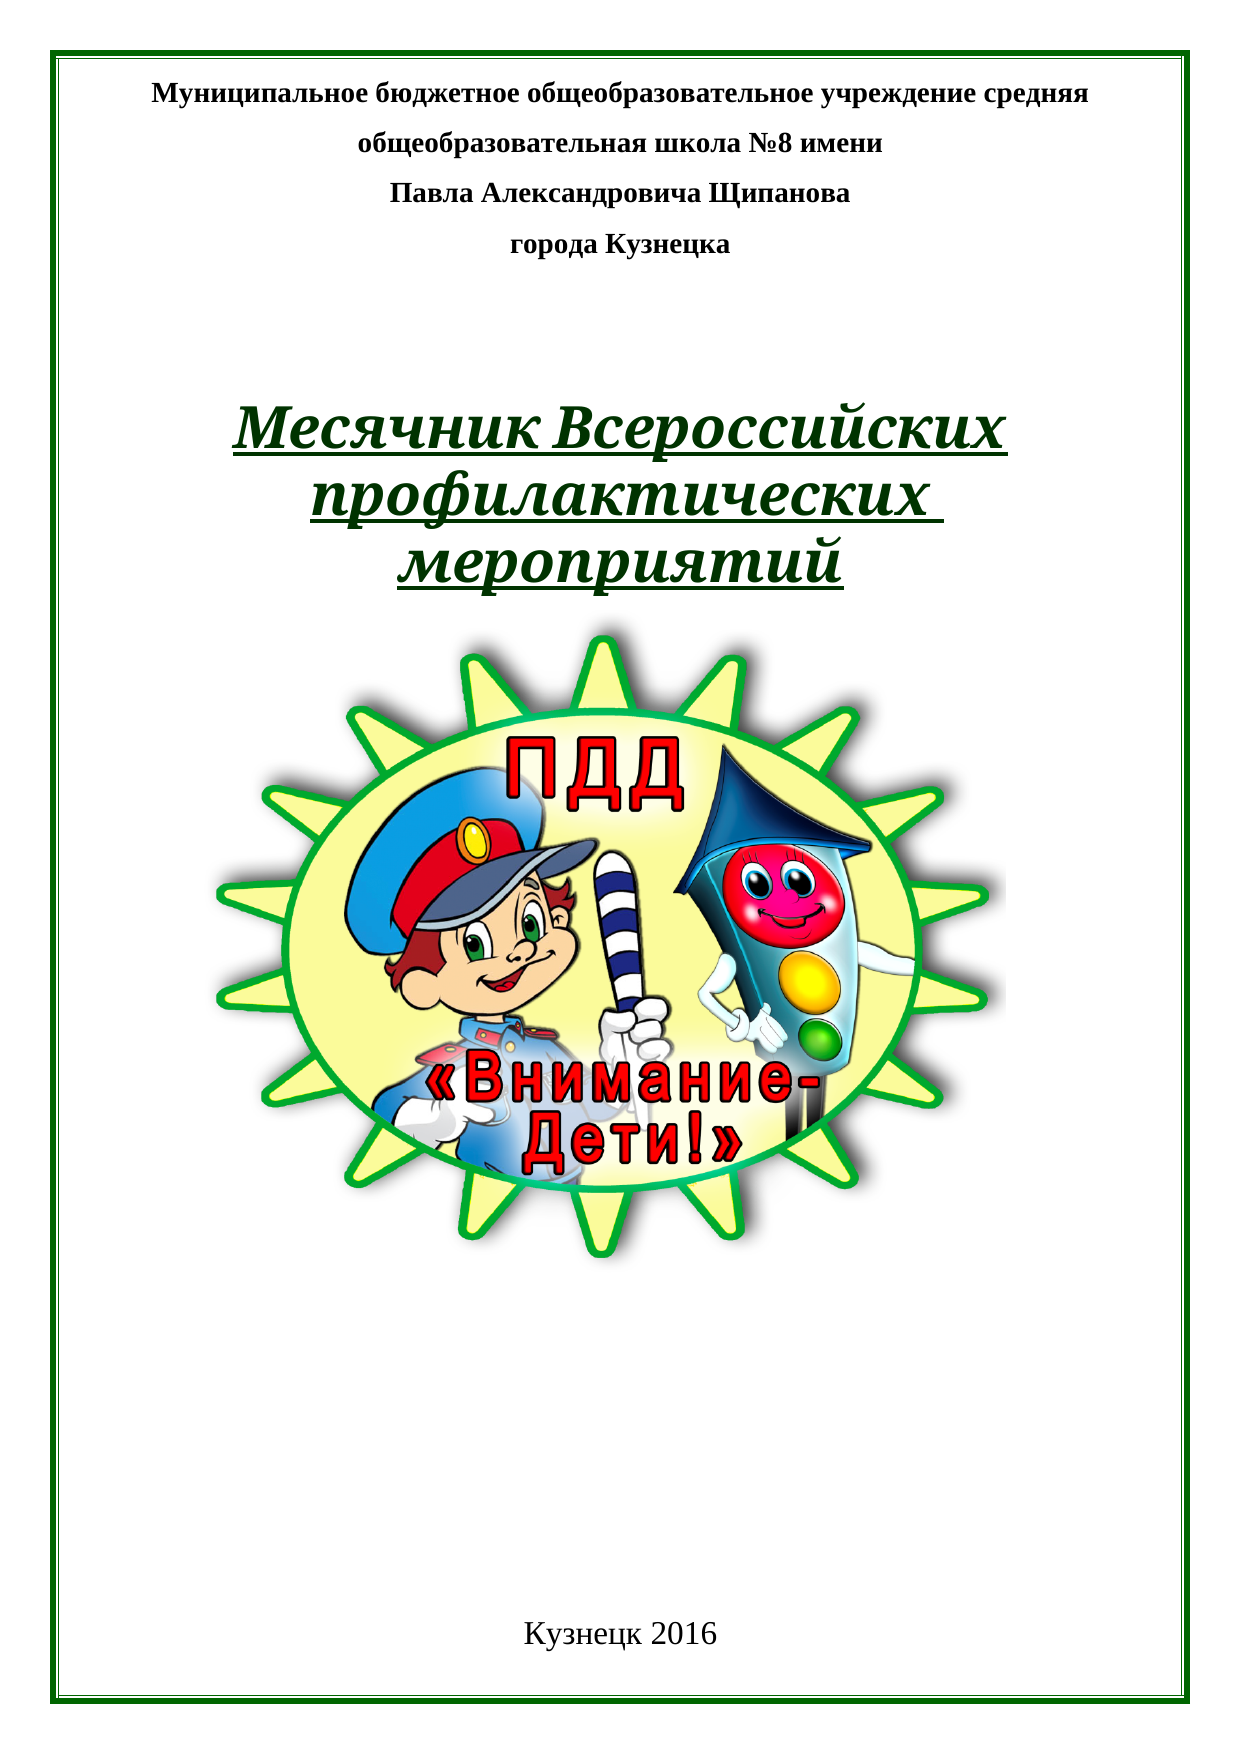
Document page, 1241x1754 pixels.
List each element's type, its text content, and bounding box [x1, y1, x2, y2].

text мероприятий [75, 530, 1165, 597]
text профилактических [75, 463, 1165, 530]
text города Кузнецка [75, 226, 1165, 259]
text Месячник Всероссийских [75, 396, 1165, 463]
picture [199, 610, 1006, 1283]
text Муниципальное бюджетное общеобразовательное учреждение средняя общеобразовательная школа №8 имени [75, 75, 1165, 159]
text Кузнецк 2016 [75, 1613, 1165, 1651]
text Павла Александровича Щипанова [75, 176, 1165, 209]
